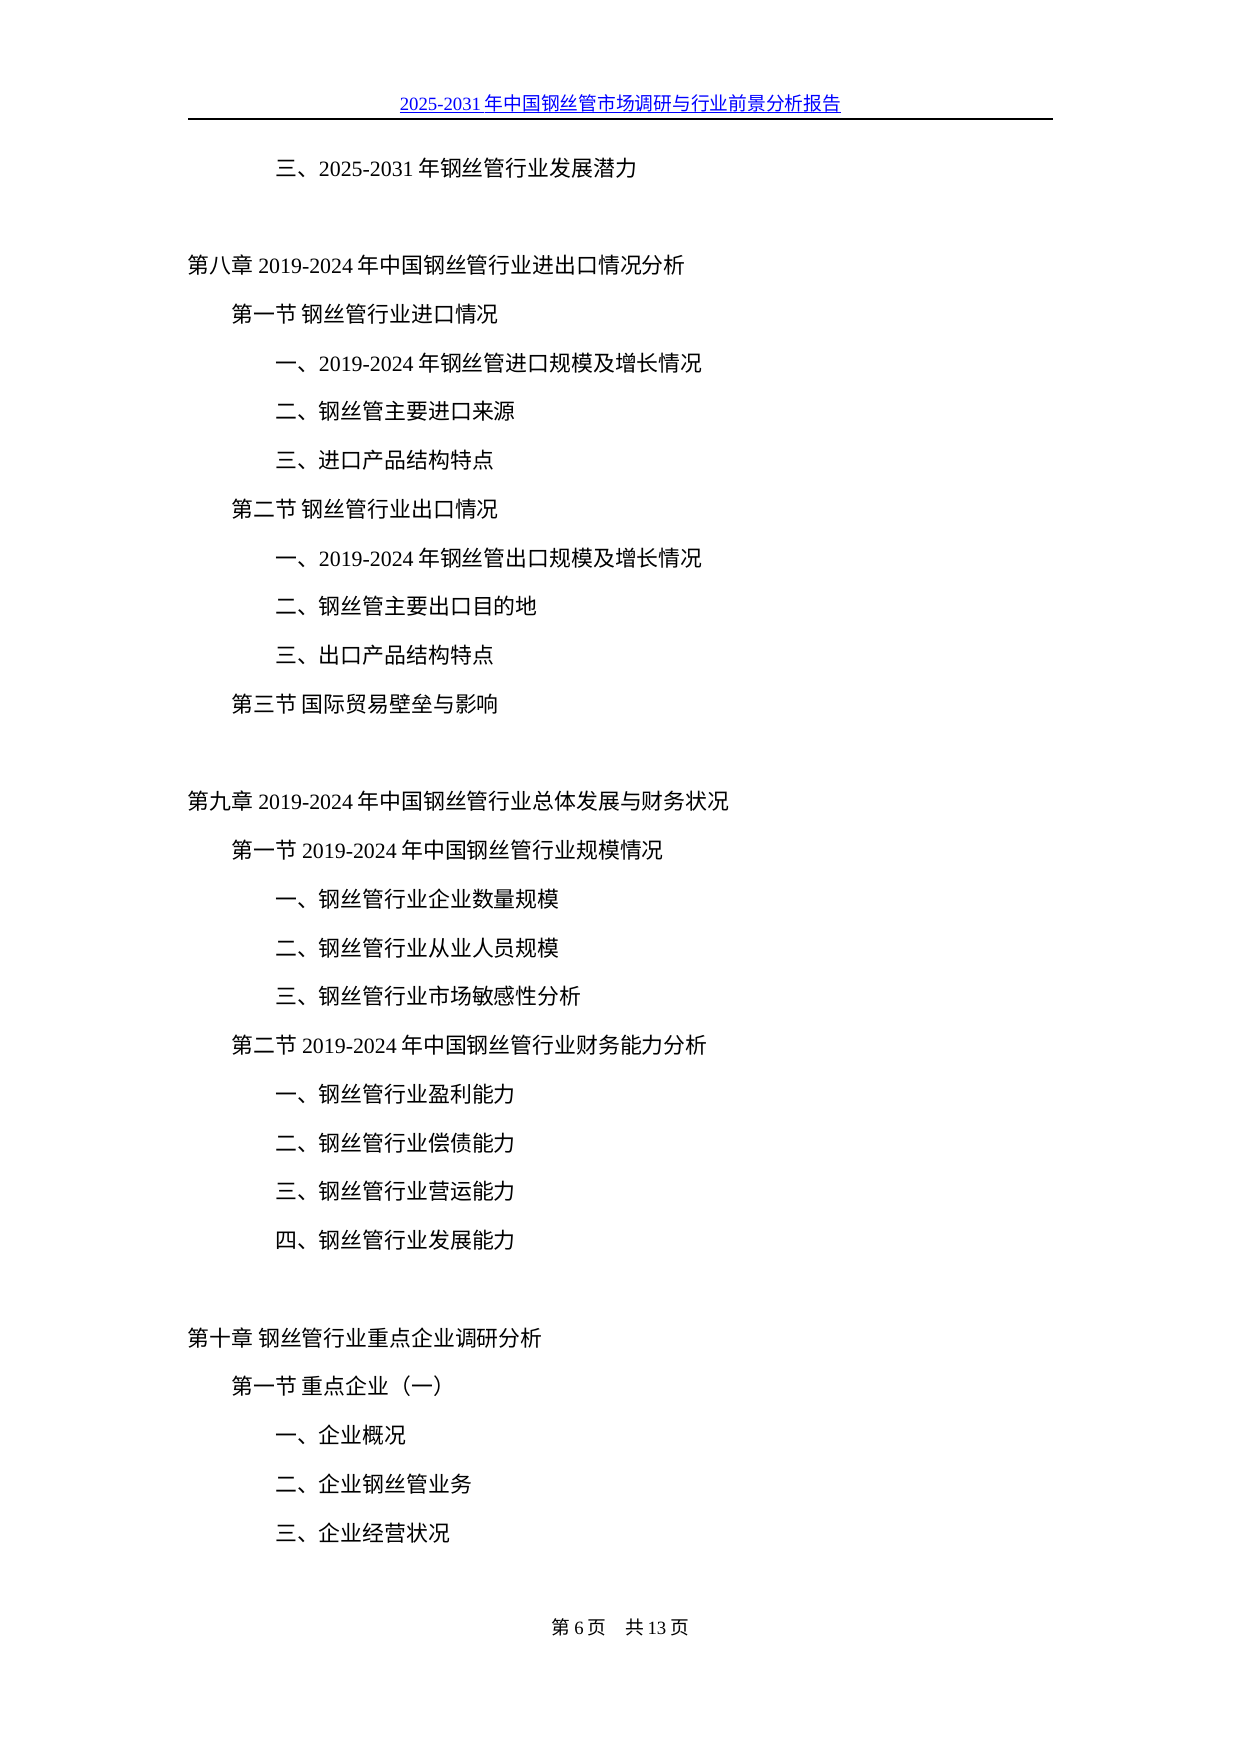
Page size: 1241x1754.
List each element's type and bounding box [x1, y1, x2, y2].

text [187, 150, 1053, 1548]
